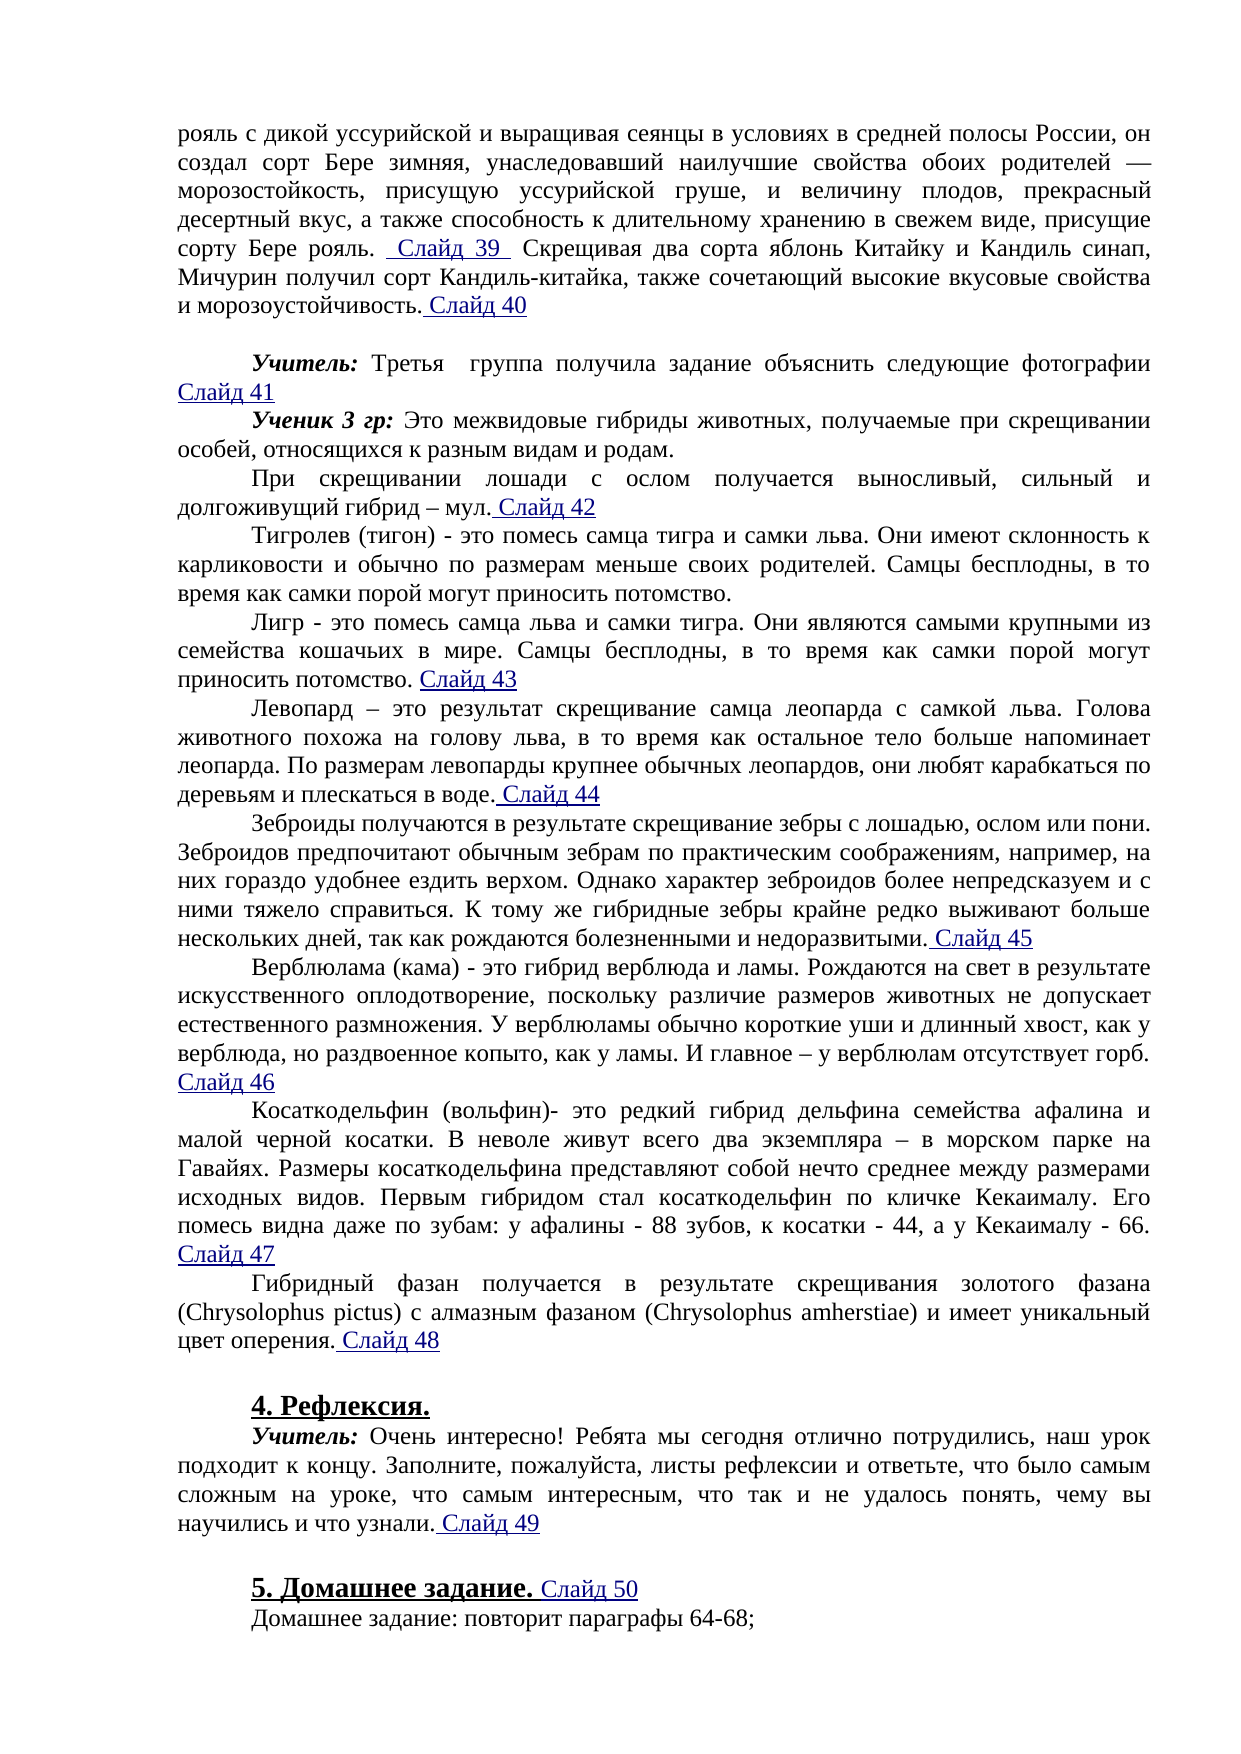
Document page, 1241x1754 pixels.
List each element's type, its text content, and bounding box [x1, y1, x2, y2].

text Лигр - это помесь самца льва и самки тигра. Они являются самыми крупными из семейства кошачьих в мире. Самцы бесплодны, в то время как самки порой могут приносить потомство. Слайд 43 [177, 607, 1152, 693]
text Домашнее задание: повторит параграфы 64-68; [177, 1603, 1152, 1632]
text Учитель: Третья группа получила задание объяснить следующие фотографии Слайд 41 [177, 348, 1152, 406]
text Верблюлама (кама) - это гибрид верблюда и ламы. Рождаются на свет в результате искусственного оплодотворение, поскольку различие размеров животных не допускает естественного размножения. У верблюламы обычно короткие уши и длинный хвост, как у верблюда, но раздвоенное копыто, как у ламы. И главное – у верблюлам отсутствует горб. Слайд 46 [177, 952, 1152, 1096]
text Тигролев (тигон) - это помесь самца тигра и самки льва. Они имеют склонность к карликовости и обычно по размерам меньше своих родителей. Самцы бесплодны, в то время как самки порой могут приносить потомство. [177, 521, 1152, 607]
text 5. Домашнее задание. Слайд 50 [177, 1570, 1152, 1603]
text 4. Рефлексия. [177, 1388, 1152, 1421]
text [177, 118, 1152, 319]
text Левопард – это результат скрещивание самца леопарда с самкой льва. Голова животного похожа на голову льва, в то время как остальное тело больше напоминает леопарда. По размерам левопарды крупнее обычных леопардов, они любят карабкаться по деревьям и плескаться в воде. Слайд 44 [177, 693, 1152, 808]
text Зеброиды получаются в результате скрещивание зебры с лошадью, ослом или пони. Зеброидов предпочитают обычным зебрам по практическим соображениям, например, на них гораздо удобнее ездить верхом. Однако характер зеброидов более непредсказуем и с ними тяжело справиться. К тому же гибридные зебры крайне редко выживают больше нескольких дней, так как рождаются болезненными и недоразвитыми. Слайд 45 [177, 808, 1152, 952]
text Гибридный фазан получается в результате скрещивания золотого фазана (Chrysolophus pictus) с алмазным фазаном (Chrysolophus amherstiae) и имеет уникальный цвет оперения. Слайд 48 [177, 1268, 1152, 1354]
text Косаткодельфин (вольфин)- это редкий гибрид дельфина семейства афалина и малой черной косатки. В неволе живут всего два экземпляра – в морском парке на Гавайях. Размеры косаткодельфина представляют собой нечто среднее между размерами исходных видов. Первым гибридом стал косаткодельфин по кличке Кекаималу. Его помесь видна даже по зубам: у афалины - 88 зубов, к косатки - 44, а у Кекаималу - 66. Слайд 47 [177, 1096, 1152, 1268]
text При скрещивании лошади с ослом получается выносливый, сильный и долгоживущий гибрид – мул. Слайд 42 [177, 463, 1152, 521]
text Учитель: Очень интересно! Ребята мы сегодня отлично потрудились, наш урок подходит к концу. Заполните, пожалуйста, листы рефлексии и ответьте, что было самым сложным на уроке, что самым интересным, что так и не удалось понять, чему вы научились и что узнали. Слайд 49 [177, 1421, 1152, 1536]
text Ученик 3 гр: Это межвидовые гибриды животных, получаемые при скрещивании особей, относящихся к разным видам и родам. [177, 406, 1152, 463]
